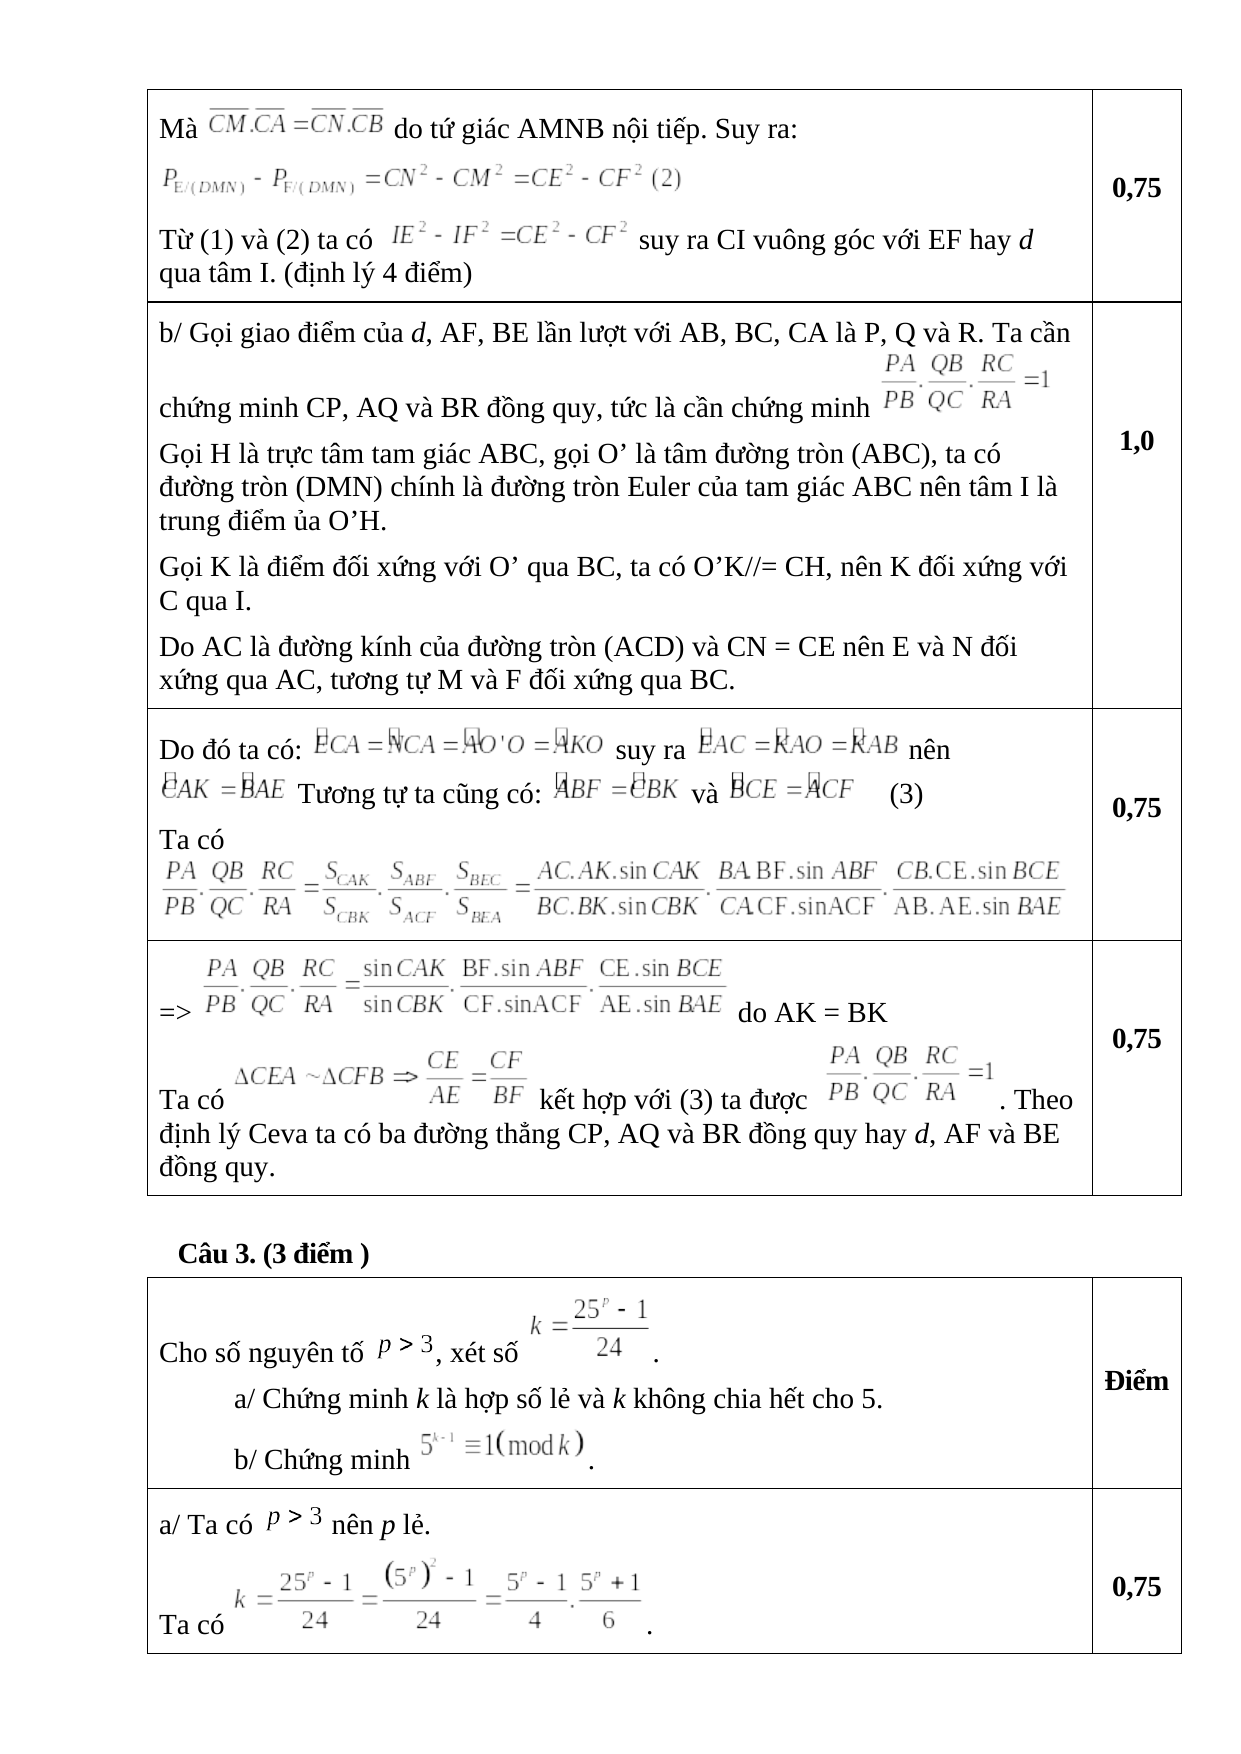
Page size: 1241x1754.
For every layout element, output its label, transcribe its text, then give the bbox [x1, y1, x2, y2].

table_cell 1,0 [1093, 303, 1181, 708]
table_cell => do AK = BK Ta có kết hợp với (3) ta được . Theo định lý Ceva ta có ba đường thẳng CP, AQ và BR đồng quy hay d, AF và BE đồng quy. [148, 941, 1092, 1195]
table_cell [148, 1489, 1092, 1653]
table_cell b/ Gọi giao điểm của d, AF, BE lần lượt với AB, BC, CA là P, Q và R. Ta cần chứng minh CP, AQ và BR đồng quy, tức là cần chứng minh Gọi H là trực tâm tam giác ABC, gọi O’ là tâm đường tròn (ABC), ta có đường tròn (DMN) chính là đường tròn Euler của tam giác ABC nên tâm I là trung điểm ủa O’H. Gọi K là điểm đối xứng với O’ qua BC, ta có O’K//= CH, nên K đối xứng với C qua I. Do AC là đường kính của đường tròn (ACD) và CN = CE nên E và N đối xứng qua AC, tương tự M và F đối xứng qua BC. [148, 303, 1092, 708]
table_header Cho số nguyên tố , xét số . a/ Chứng minh k là hợp số lẻ và k không chia hết cho 5. b/ Chứng minh . [148, 1278, 1092, 1488]
table_header Điểm [1093, 1278, 1181, 1488]
table_cell Mà do tứ giác AMNB nội tiếp. Suy ra: Từ (1) và (2) ta có suy ra CI vuông góc với EF hay d qua tâm I. (định lý 4 điểm) [148, 90, 1092, 301]
table_cell Do đó ta có: suy ra nên Tương tự ta cũng có: và (3) Ta có [148, 709, 1092, 940]
table_cell 0,75 [1093, 941, 1181, 1195]
table_cell 0,75 [1093, 90, 1181, 301]
table_cell 0,75 [1093, 709, 1181, 940]
text Câu 3. (3 điểm ) [177, 1237, 1152, 1270]
table_cell 0,75 [1093, 1489, 1181, 1653]
